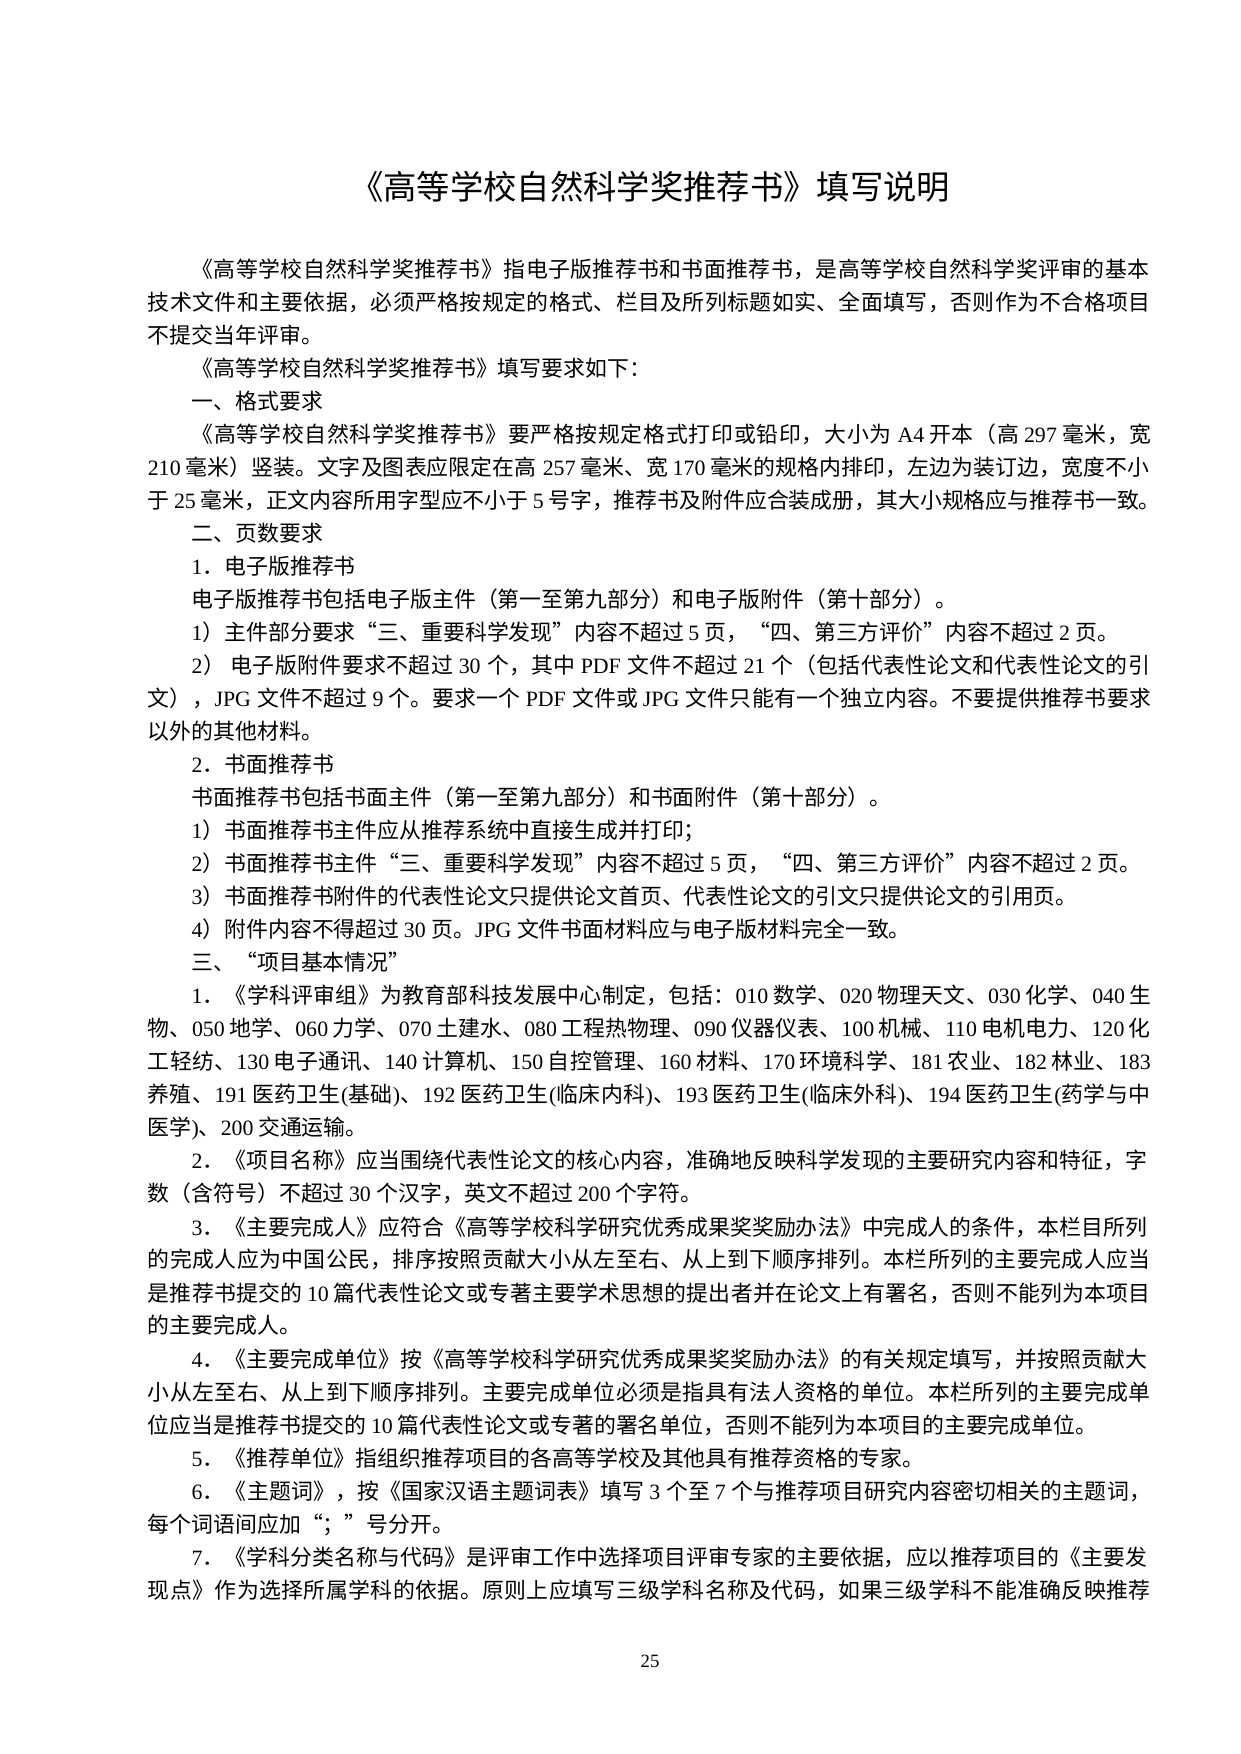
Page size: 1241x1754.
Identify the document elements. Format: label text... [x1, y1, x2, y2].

text 5．《推荐单位》指组织推荐项目的各高等学校及其他具有推荐资格的专家。 [148, 1440, 1152, 1473]
text 4．《主要完成单位》按《高等学校科学研究优秀成果奖奖励办法》的有关规定填写，并按照贡献大小从左至右、从上到下顺序排列。主要完成单位必须是指具有法人资格的单位。本栏所列的主要完成单位应当是推荐书提交的10篇代表性论文或专著的署名单位，否则不能列为本项目的主要完成单位。 [148, 1341, 1152, 1440]
text 6．《主题词》，按《国家汉语主题词表》填写3 个至7 个与推荐项目研究内容密切相关的主题词，每个词语间应加“；”号分开。 [148, 1473, 1152, 1539]
text 1．电子版推荐书 [148, 548, 1152, 581]
text 电子版推荐书包括电子版主件（第一至第九部分）和电子版附件（第十部分）。 [148, 581, 1152, 614]
text 《高等学校自然科学奖推荐书》要严格按规定格式打印或铅印，大小为A4开本（高297毫米，宽210毫米）竖装。文字及图表应限定在高257毫米、宽170毫米的规格内排印，左边为装订边，宽度不小于25毫米，正文内容所用字型应不小于5号字，推荐书及附件应合装成册，其大小规格应与推荐书一致。 [148, 416, 1152, 515]
text 三、“项目基本情况” [148, 945, 1152, 978]
text 1）主件部分要求“三、重要科学发现”内容不超过5 页，“四、第三方评价”内容不超过2 页。 [148, 614, 1152, 647]
text 二、页数要求 [148, 515, 1152, 548]
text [148, 1539, 1152, 1605]
text 书面推荐书包括书面主件（第一至第九部分）和书面附件（第十部分）。 [148, 779, 1152, 813]
text 4）附件内容不得超过30 页。JPG 文件书面材料应与电子版材料完全一致。 [148, 912, 1152, 945]
text 1）书面推荐书主件应从推荐系统中直接生成并打印； [148, 813, 1152, 846]
text 3．《主要完成人》应符合《高等学校科学研究优秀成果奖奖励办法》中完成人的条件，本栏目所列的完成人应为中国公民，排序按照贡献大小从左至右、从上到下顺序排列。本栏所列的主要完成人应当是推荐书提交的10篇代表性论文或专著主要学术思想的提出者并在论文上有署名，否则不能列为本项目的主要完成人。 [148, 1209, 1152, 1341]
text 3）书面推荐书附件的代表性论文只提供论文首页、代表性论文的引文只提供论文的引用页。 [148, 879, 1152, 912]
text 2．书面推荐书 [148, 747, 1152, 779]
text 《高等学校自然科学奖推荐书》填写要求如下： [148, 350, 1152, 383]
text 2）书面推荐书主件“三、重要科学发现”内容不超过5 页，“四、第三方评价”内容不超过2 页。 [148, 846, 1152, 879]
text 《高等学校自然科学奖推荐书》指电子版推荐书和书面推荐书，是高等学校自然科学奖评审的基本技术文件和主要依据，必须严格按规定的格式、栏目及所列标题如实、全面填写，否则作为不合格项目不提交当年评审。 [148, 251, 1152, 350]
subtitle 《高等学校自然科学奖推荐书》填写说明 [148, 152, 1152, 218]
text 一、格式要求 [148, 383, 1152, 416]
text 1．《学科评审组》为教育部科技发展中心制定，包括：010数学、020物理天文、030化学、040生物、050地学、060力学、070土建水、080工程热物理、090仪器仪表、100机械、110电机电力、120化工轻纺、130电子通讯、140计算机、150自控管理、160材料、170环境科学、181农业、182林业、183养殖、191医药卫生(基础)、192医药卫生(临床内科)、193医药卫生(临床外科)、194医药卫生(药学与中医学)、200交通运输。 [148, 978, 1152, 1143]
text 2） 电子版附件要求不超过30 个，其中PDF 文件不超过21 个（包括代表性论文和代表性论文的引文），JPG 文件不超过9个。要求一个PDF 文件或JPG 文件只能有一个独立内容。不要提供推荐书要求以外的其他材料。 [148, 647, 1152, 747]
text 2．《项目名称》应当围绕代表性论文的核心内容，准确地反映科学发现的主要研究内容和特征，字数（含符号）不超过30 个汉字，英文不超过200个字符。 [148, 1143, 1152, 1209]
